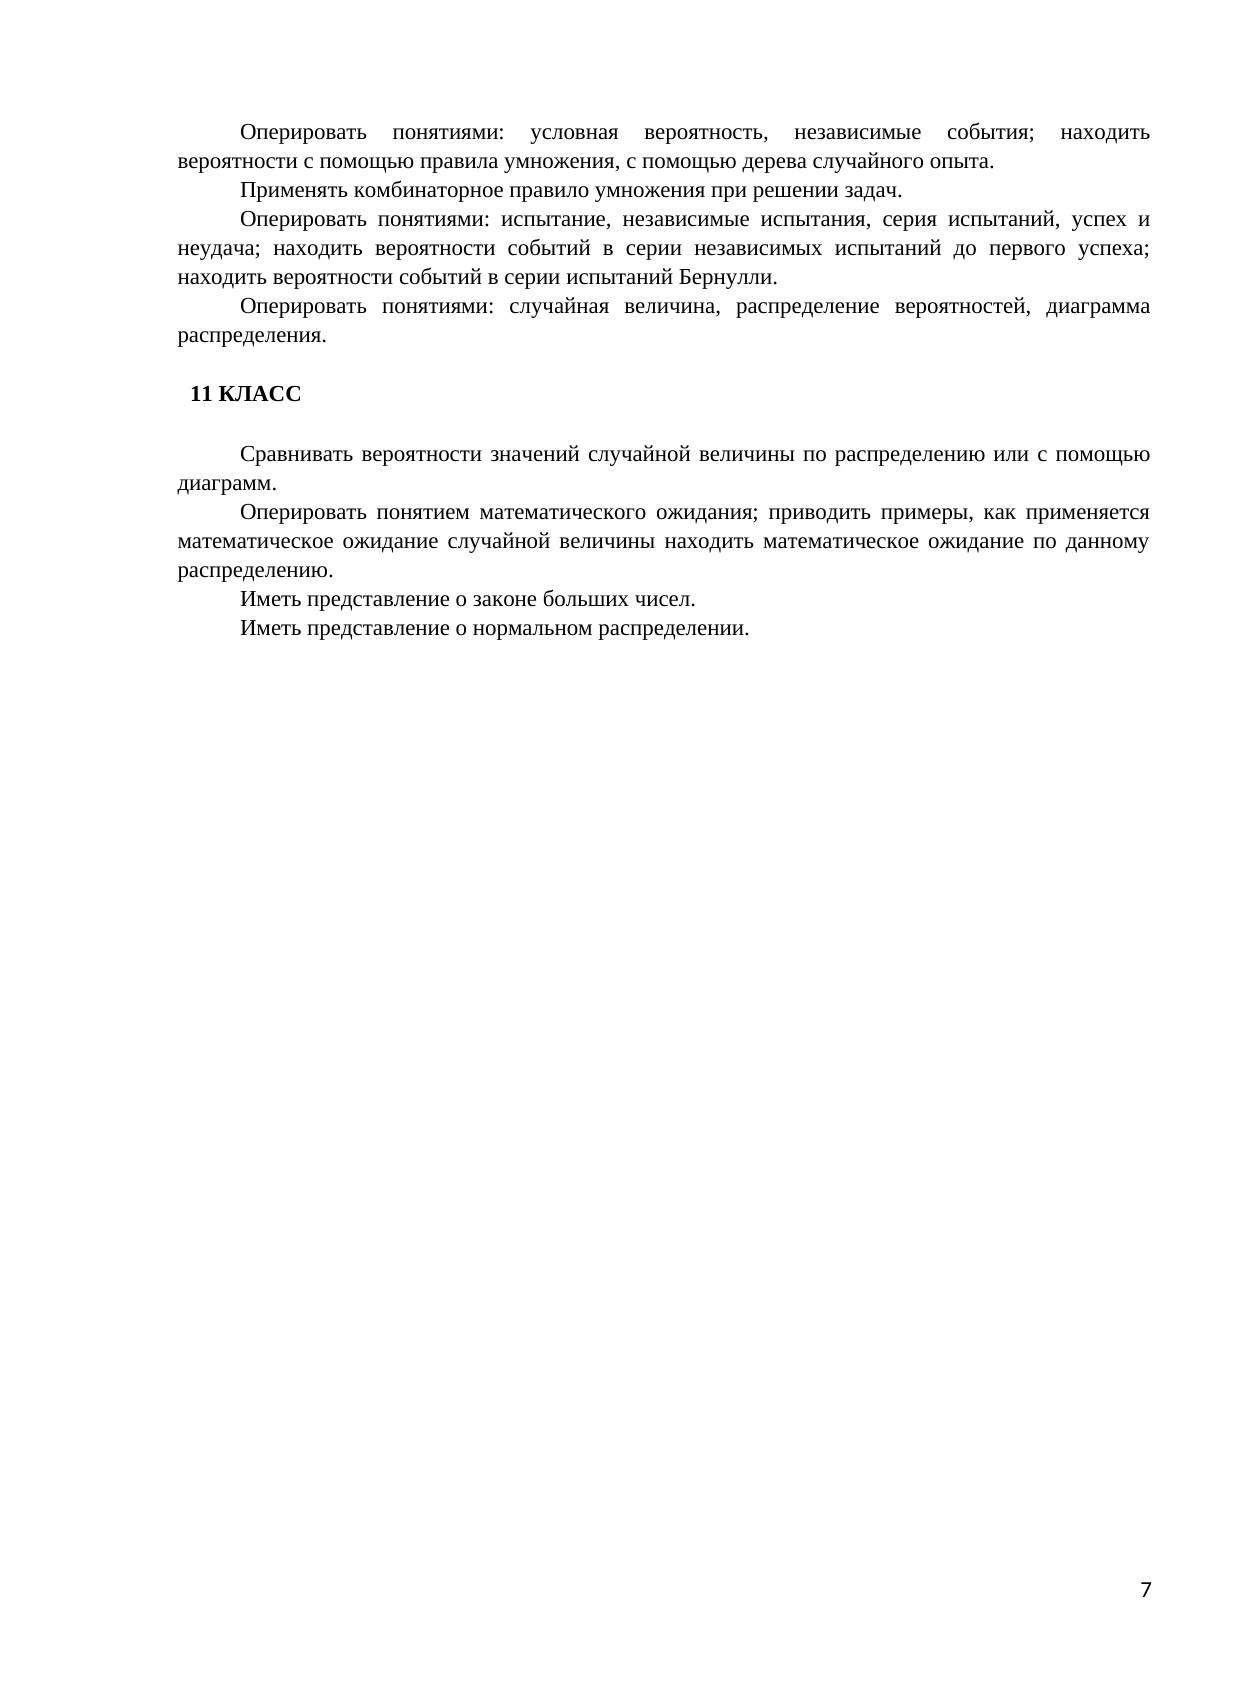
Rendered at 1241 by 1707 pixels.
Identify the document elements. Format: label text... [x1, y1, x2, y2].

text 11 КЛАСС [190, 381, 1152, 407]
text Оперировать понятиями: условная вероятность, независимые события; находить вероятности с помощью правила умножения, с помощью дерева случайного опыта. [177, 118, 1152, 173]
text Иметь представление о законе больших чисел. [177, 585, 1152, 611]
text Сравнивать вероятности значений случайной величины по распределению или с помощью диаграмм. [177, 440, 1152, 496]
text Оперировать понятием математического ожидания; приводить примеры, как применяется математическое ожидание случайной величины находить математическое ожидание по данному распределению. [177, 498, 1152, 582]
text Оперировать понятиями: случайная величина, распределение вероятностей, диаграмма распределения. [177, 292, 1152, 347]
text Оперировать понятиями: испытание, независимые испытания, серия испытаний, успех и неудача; находить вероятности событий в серии независимых испытаний до первого успеха; находить вероятности событий в серии испытаний Бернулли. [177, 205, 1152, 289]
text Иметь представление о нормальном распределении. [177, 614, 1152, 640]
text Применять комбинаторное правило умножения при решении задач. [177, 176, 1152, 202]
